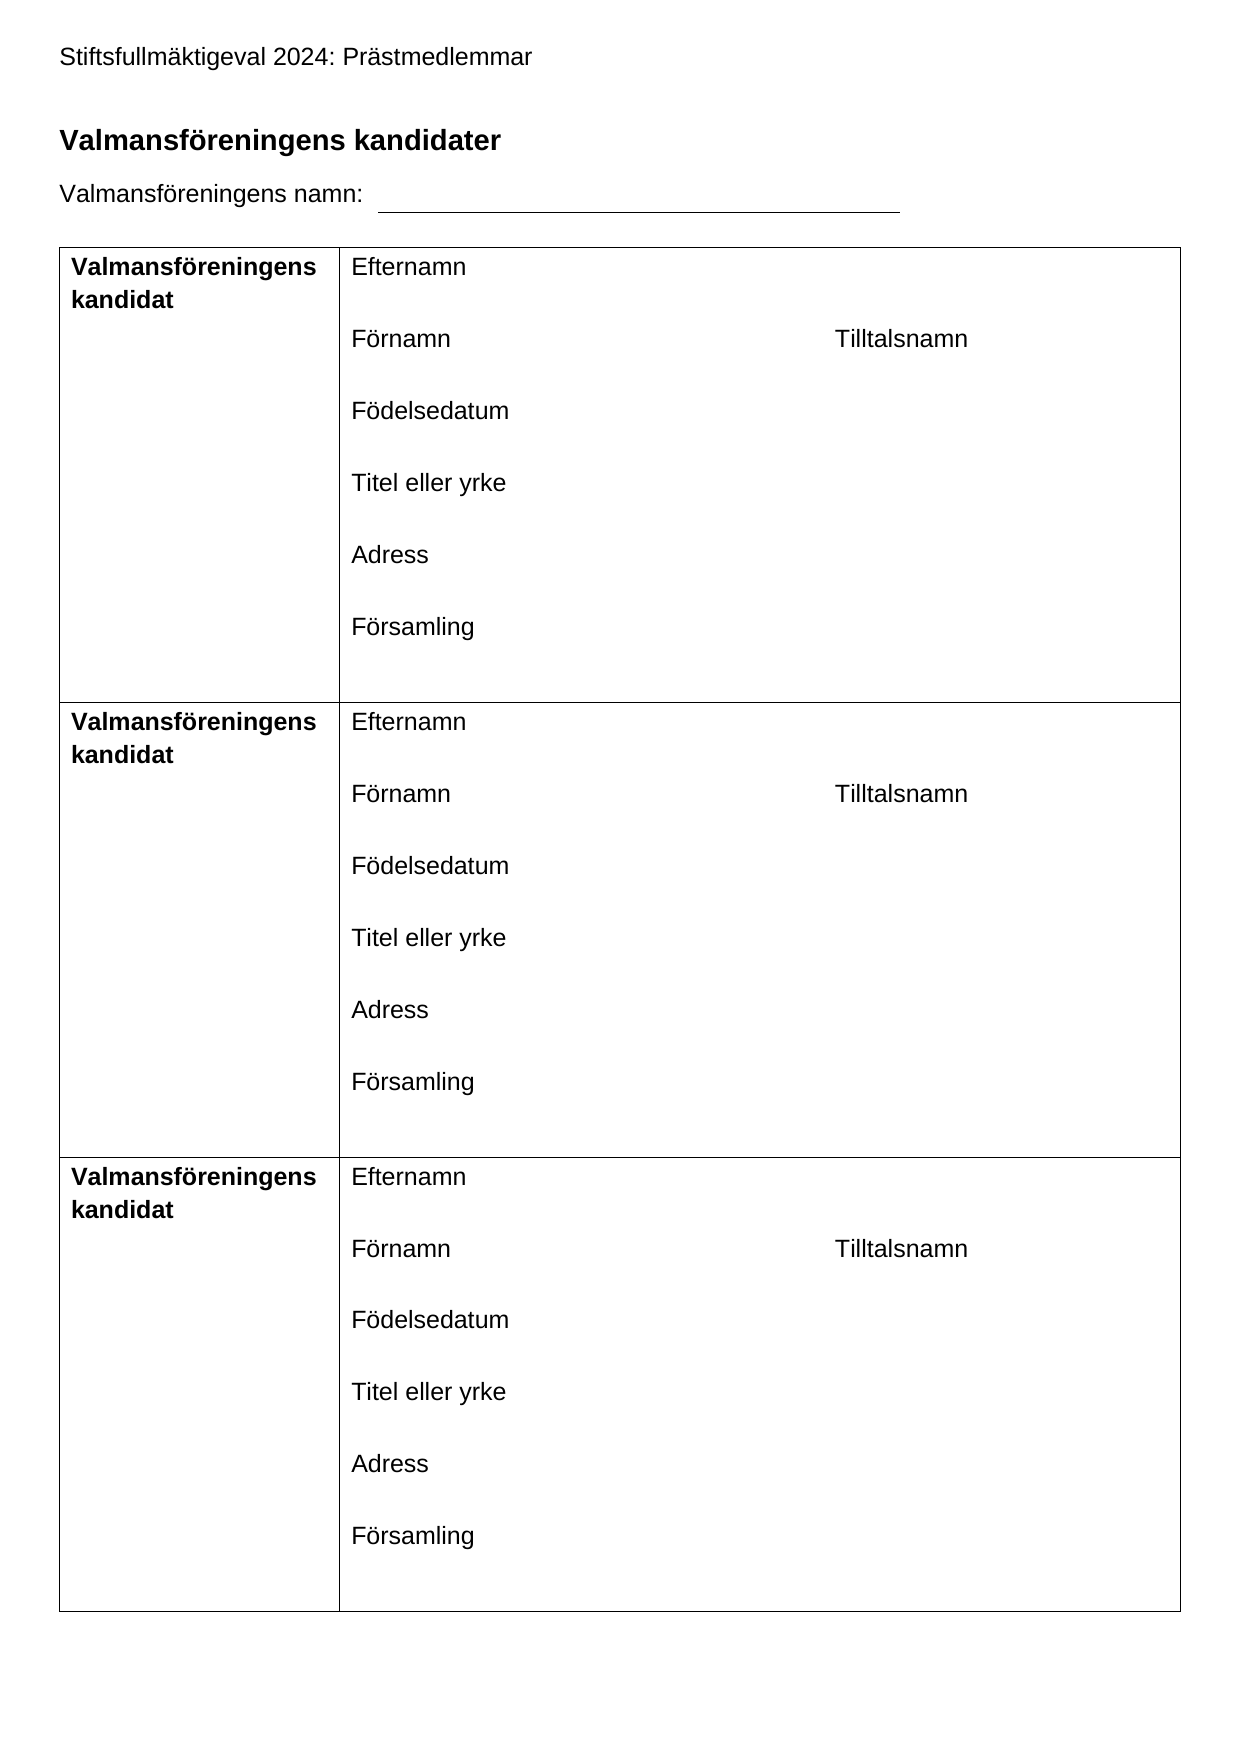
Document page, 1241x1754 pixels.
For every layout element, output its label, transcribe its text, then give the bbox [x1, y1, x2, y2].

table_cell Valmansföreningens kandidat [60, 703, 339, 1157]
table_cell Efternamn Förnamn Tilltalsnamn Födelsedatum Titel eller yrke Adress Församling [340, 1158, 1180, 1611]
table_cell Efternamn Förnamn Tilltalsnamn Födelsedatum Titel eller yrke Adress Församling [340, 703, 1180, 1157]
subtitle Valmansföreningens kandidater [59, 123, 1181, 156]
text Valmansföreningens namn: [59, 179, 1181, 208]
table_cell Valmansföreningens kandidat [60, 1158, 339, 1611]
table_header Efternamn Förnamn Tilltalsnamn Födelsedatum Titel eller yrke Adress Församling [340, 248, 1180, 702]
table_header Valmansföreningens kandidat [60, 248, 339, 702]
